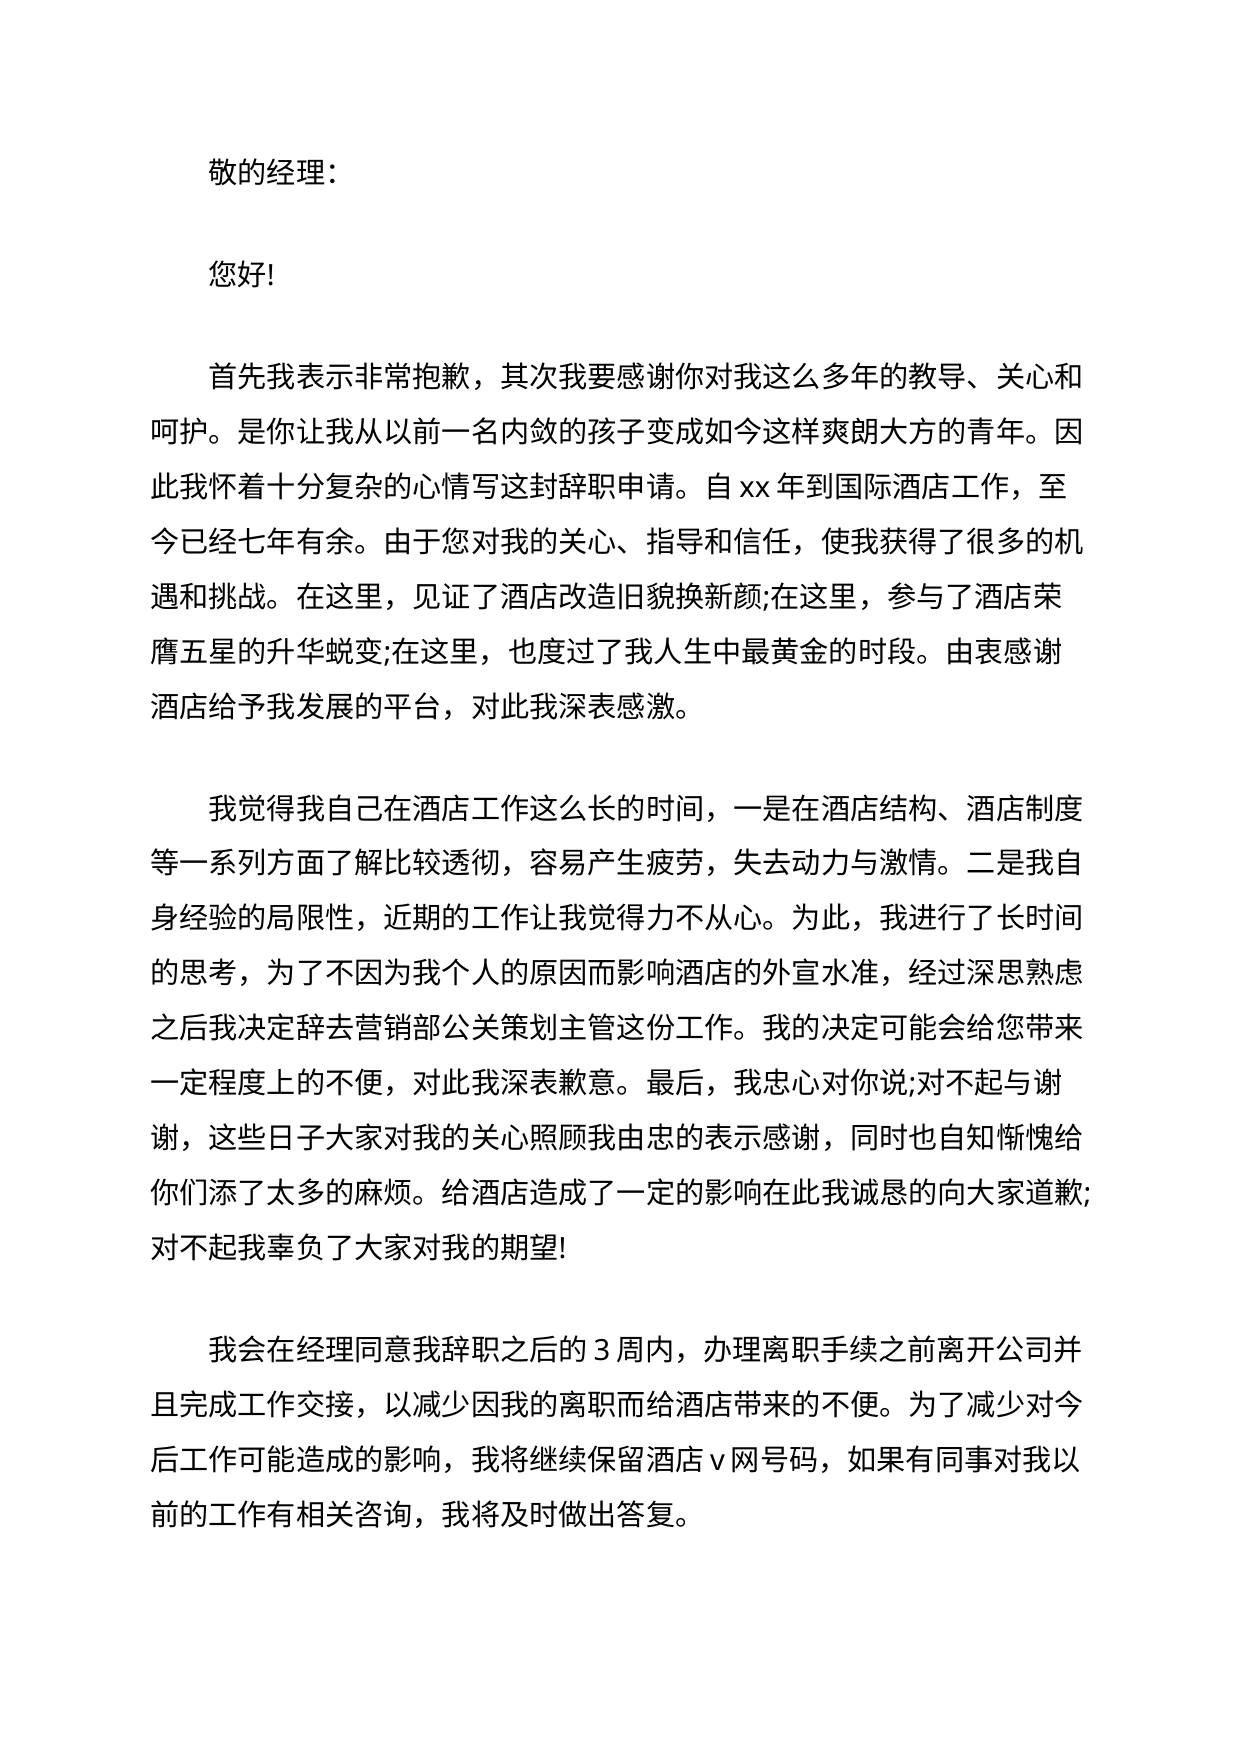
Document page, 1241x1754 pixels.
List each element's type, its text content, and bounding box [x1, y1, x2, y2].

text 敬的经理： [150, 150, 1090, 192]
text 我觉得我自己在酒店工作这么长的时间，一是在酒店结构、酒店制度等一系列方面了解比较透彻，容易产生疲劳，失去动力与激情。二是我自身经验的局限性，近期的工作让我觉得力不从心。为此，我进行了长时间的思考，为了不因为我个人的原因而影响酒店的外宣水准，经过深思熟虑之后我决定辞去营销部公关策划主管这份工作。我的决定可能会给您带来一定程度上的不便，对此我深表歉意。最后，我忠心对你说;对不起与谢谢，这些日子大家对我的关心照顾我由忠的表示感谢，同时也自知惭愧给你们添了太多的麻烦。给酒店造成了一定的影响在此我诚恳的向大家道歉;对不起我辜负了大家对我的期望! [150, 785, 1090, 1267]
text 首先我表示非常抱歉，其次我要感谢你对我这么多年的教导、关心和呵护。是你让我从以前一名内敛的孩子变成如今这样爽朗大方的青年。因此我怀着十分复杂的心情写这封辞职申请。自xx年到国际酒店工作，至今已经七年有余。由于您对我的关心、指导和信任，使我获得了很多的机遇和挑战。在这里，见证了酒店改造旧貌换新颜;在这里，参与了酒店荣膺五星的升华蜕变;在这里，也度过了我人生中最黄金的时段。由衷感谢酒店给予我发展的平台，对此我深表感激。 [150, 354, 1090, 726]
text 我会在经理同意我辞职之后的3周内，办理离职手续之前离开公司并且完成工作交接，以减少因我的离职而给酒店带来的不便。为了减少对今后工作可能造成的影响，我将继续保留酒店v网号码，如果有同事对我以前的工作有相关咨询，我将及时做出答复。 [150, 1327, 1090, 1534]
text 您好! [150, 252, 1090, 294]
